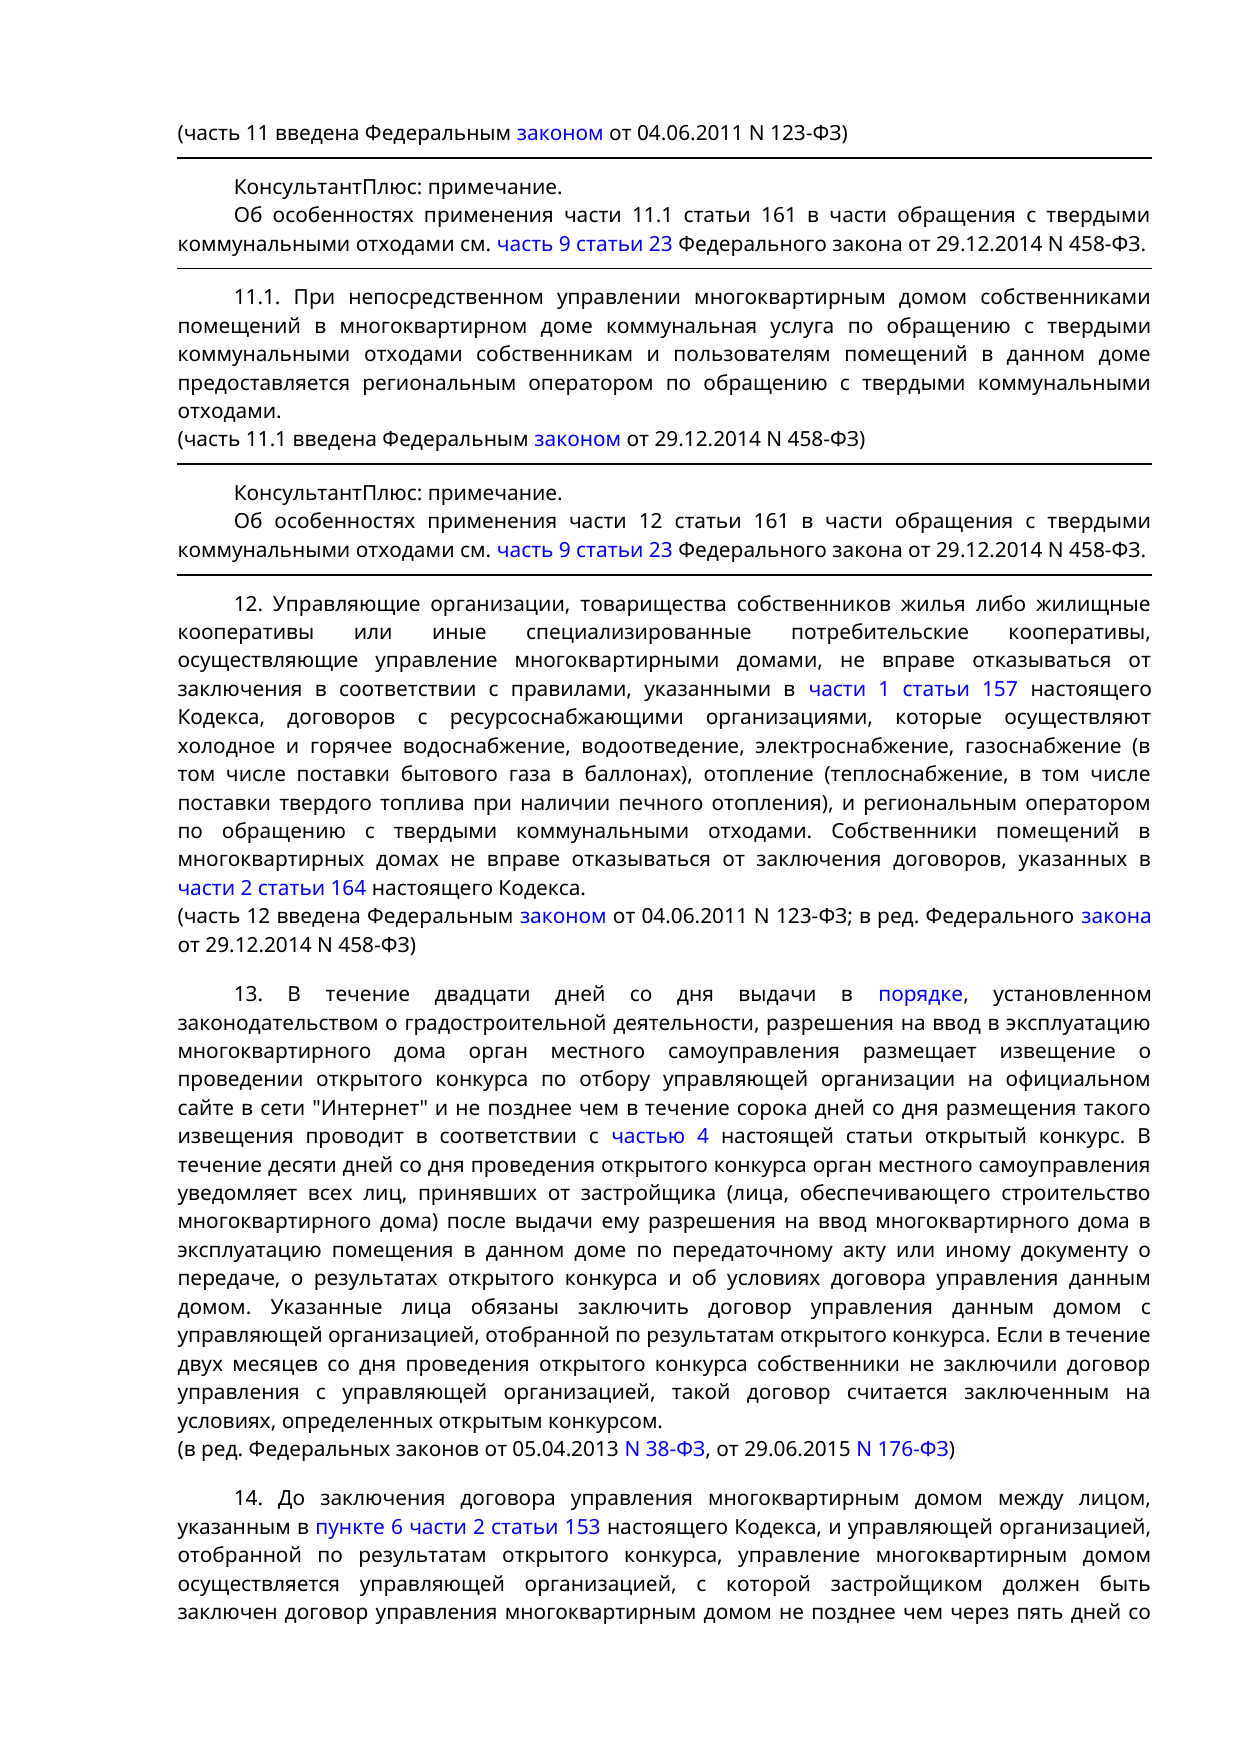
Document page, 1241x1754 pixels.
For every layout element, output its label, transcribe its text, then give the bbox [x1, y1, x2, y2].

text КонсультантПлюс: примечание. [177, 172, 1152, 200]
text Об особенностях применения части 12 статьи 161 в части обращения с твердыми коммунальными отходами см. часть 9 статьи 23 Федерального закона от 29.12.2014 N 458-ФЗ. [177, 507, 1152, 563]
text 11.1. При непосредственном управлении многоквартирным домом собственниками помещений в многоквартирном доме коммунальная услуга по обращению с твердыми коммунальными отходами собственникам и пользователям помещений в данном доме предоставляется региональным оператором по обращению с твердыми коммунальными отходами. [177, 282, 1152, 424]
text 12. Управляющие организации, товарищества собственников жилья либо жилищные кооперативы или иные специализированные потребительские кооперативы, осуществляющие управление многоквартирными домами, не вправе отказываться от заключения в соответствии с правилами, указанными в части 1 статьи 157 настоящего Кодекса, договоров с ресурсоснабжающими организациями, которые осуществляют холодное и горячее водоснабжение, водоотведение, электроснабжение, газоснабжение (в том числе поставки бытового газа в баллонах), отопление (теплоснабжение, в том числе поставки твердого топлива при наличии печного отопления), и региональным оператором по обращению с твердыми коммунальными отходами. Собственники помещений в многоквартирных домах не вправе отказываться от заключения договоров, указанных в части 2 статьи 164 настоящего Кодекса. [177, 589, 1152, 901]
text 13. В течение двадцати дней со дня выдачи в порядке, установленном законодательством о градостроительной деятельности, разрешения на ввод в эксплуатацию многоквартирного дома орган местного самоуправления размещает извещение о проведении открытого конкурса по отбору управляющей организации на официальном сайте в сети "Интернет" и не позднее чем в течение сорока дней со дня размещения такого извещения проводит в соответствии с частью 4 настоящей статьи открытый конкурс. В течение десяти дней со дня проведения открытого конкурса орган местного самоуправления уведомляет всех лиц, принявших от застройщика (лица, обеспечивающего строительство многоквартирного дома) после выдачи ему разрешения на ввод многоквартирного дома в эксплуатацию помещения в данном доме по передаточному акту или иному документу о передаче, о результатах открытого конкурса и об условиях договора управления данным домом. Указанные лица обязаны заключить договор управления данным домом с управляющей организацией, отобранной по результатам открытого конкурса. Если в течение двух месяцев со дня проведения открытого конкурса собственники не заключили договор управления с управляющей организацией, такой договор считается заключенным на условиях, определенных открытым конкурсом. [177, 979, 1152, 1434]
text (в ред. Федеральных законов от 05.04.2013 N 38-ФЗ, от 29.06.2015 N 176-ФЗ) [177, 1434, 1152, 1463]
text (часть 11.1 введена Федеральным законом от 29.12.2014 N 458-ФЗ) [177, 424, 1152, 453]
text (часть 11 введена Федеральным законом от 04.06.2011 N 123-ФЗ) [177, 118, 1152, 147]
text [177, 1483, 1152, 1626]
text Об особенностях применения части 11.1 статьи 161 в части обращения с твердыми коммунальными отходами см. часть 9 статьи 23 Федерального закона от 29.12.2014 N 458-ФЗ. [177, 200, 1152, 257]
text (часть 12 введена Федеральным законом от 04.06.2011 N 123-ФЗ; в ред. Федерального закона от 29.12.2014 N 458-ФЗ) [177, 901, 1152, 958]
text КонсультантПлюс: примечание. [177, 478, 1152, 507]
